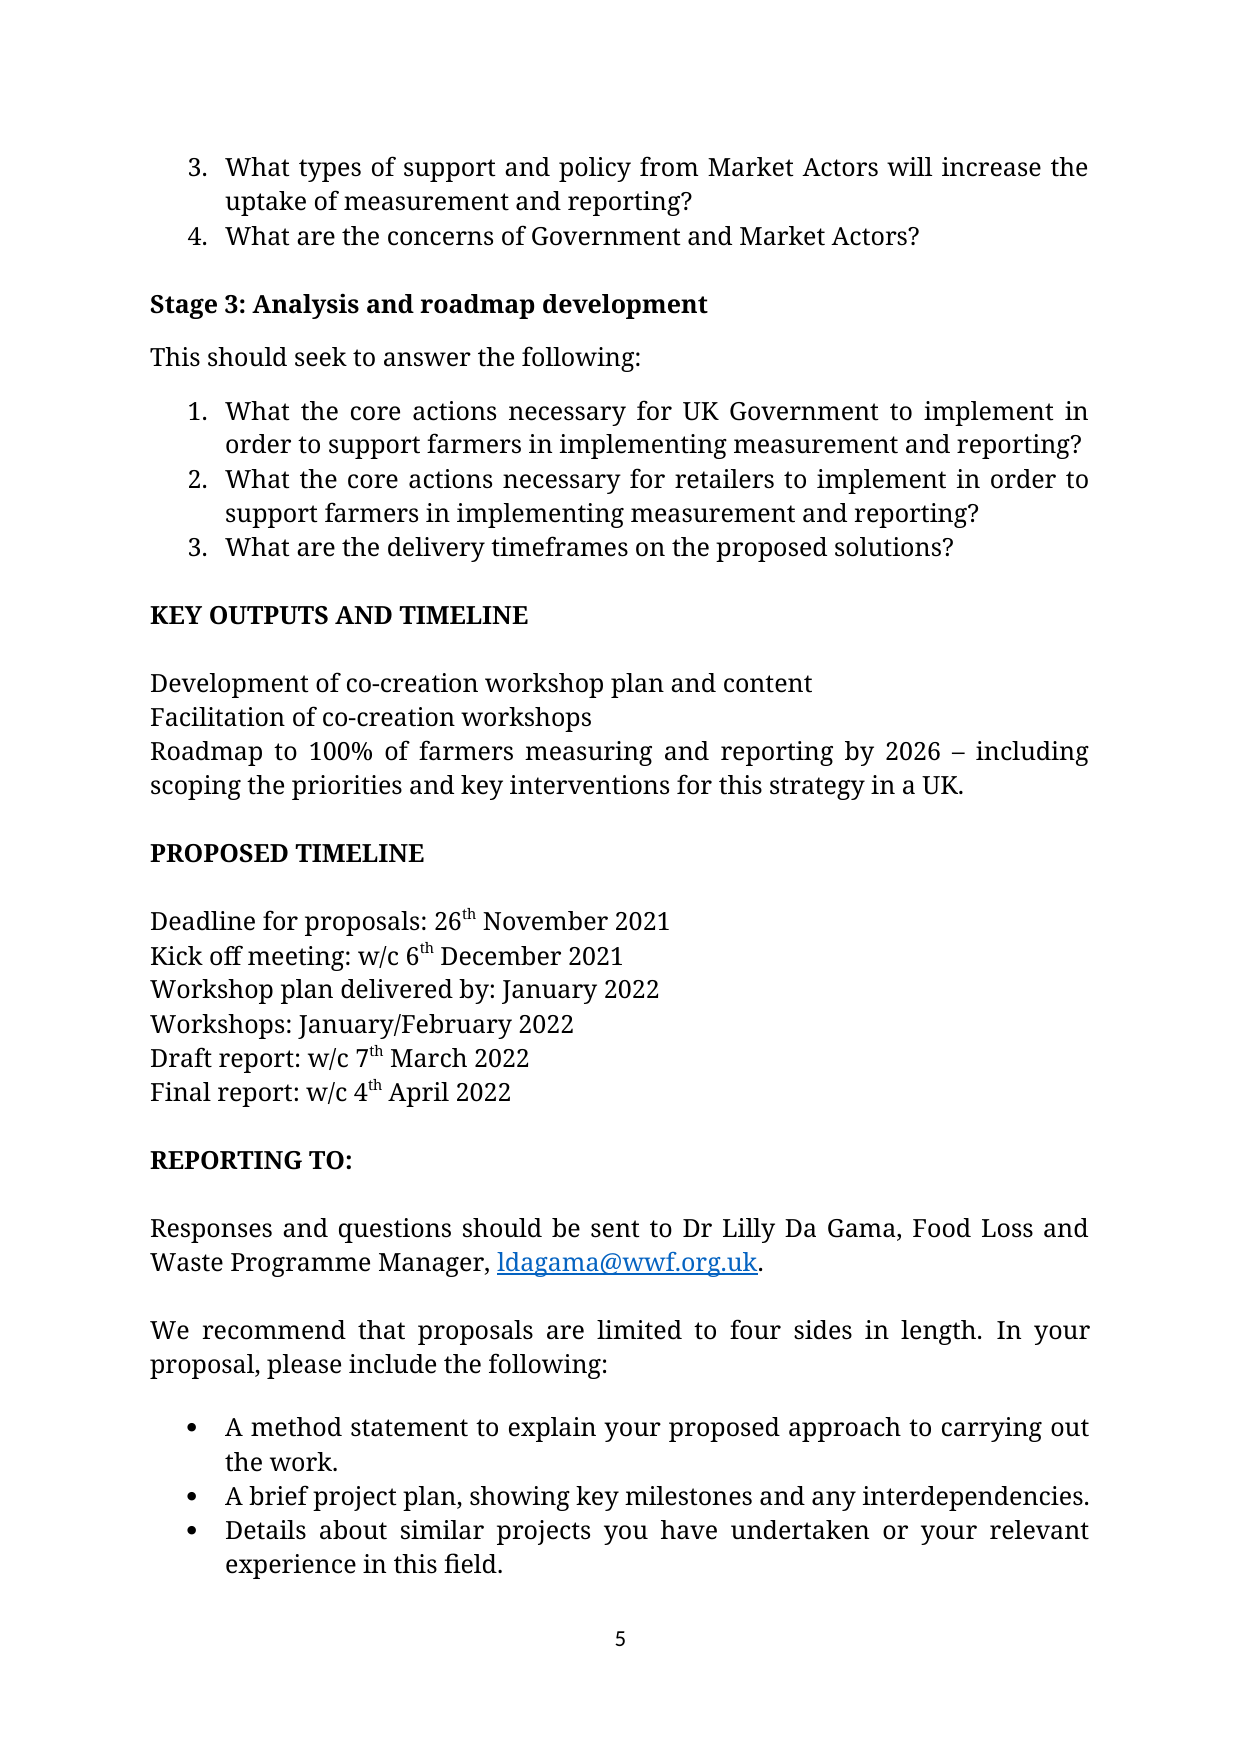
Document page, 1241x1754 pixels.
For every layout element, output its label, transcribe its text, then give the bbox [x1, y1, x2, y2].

text We recommend that proposals are limited to four sides in length. In your proposal, please include the following: [150, 1313, 1090, 1381]
text PROPOSED TIMELINE [150, 836, 1090, 870]
list What the core actions necessary for UK Government to implement in order to support farmers in implementing measurement and reporting? [187, 393, 1090, 461]
text Stage 3: Analysis and roadmap development [150, 286, 1090, 320]
text Responses and questions should be sent to Dr Lilly Da Gama, Food Loss and Waste Programme Manager, ldagama@wwf.org.uk. [150, 1211, 1090, 1279]
text KEY OUTPUTS AND TIMELINE [150, 597, 1090, 632]
text Facilitation of co-creation workshops [150, 700, 1090, 734]
text This should seek to answer the following: [150, 340, 1090, 374]
list What are the concerns of Government and Market Actors? [187, 218, 1090, 252]
list A method statement to explain your proposed approach to carrying out the work. [187, 1410, 1090, 1478]
text REPORTING TO: [150, 1142, 1090, 1177]
text Final report: w/c 4th April 2022 [150, 1074, 1090, 1108]
text Development of co-creation workshop plan and content [150, 666, 1090, 700]
text Deadline for proposals: 26th November 2021 [150, 904, 1090, 938]
text Roadmap to 100% of farmers measuring and reporting by 2026 – including scoping the priorities and key interventions for this strategy in a UK. [150, 734, 1090, 802]
text Workshops: January/February 2022 [150, 1006, 1090, 1040]
text Draft report: w/c 7th March 2022 [150, 1040, 1090, 1074]
list A brief project plan, showing key milestones and any interdependencies. [187, 1507, 1090, 1541]
text Workshop plan delivered by: January 2022 [150, 972, 1090, 1006]
list What types of support and policy from Market Actors will increase the uptake of measurement and reporting? [187, 150, 1090, 218]
list What are the delivery timeframes on the proposed solutions? [187, 529, 1090, 563]
list What the core actions necessary for retailers to implement in order to support farmers in implementing measurement and reporting? [187, 461, 1090, 529]
text Kick off meeting: w/c 6th December 2021 [150, 938, 1090, 972]
